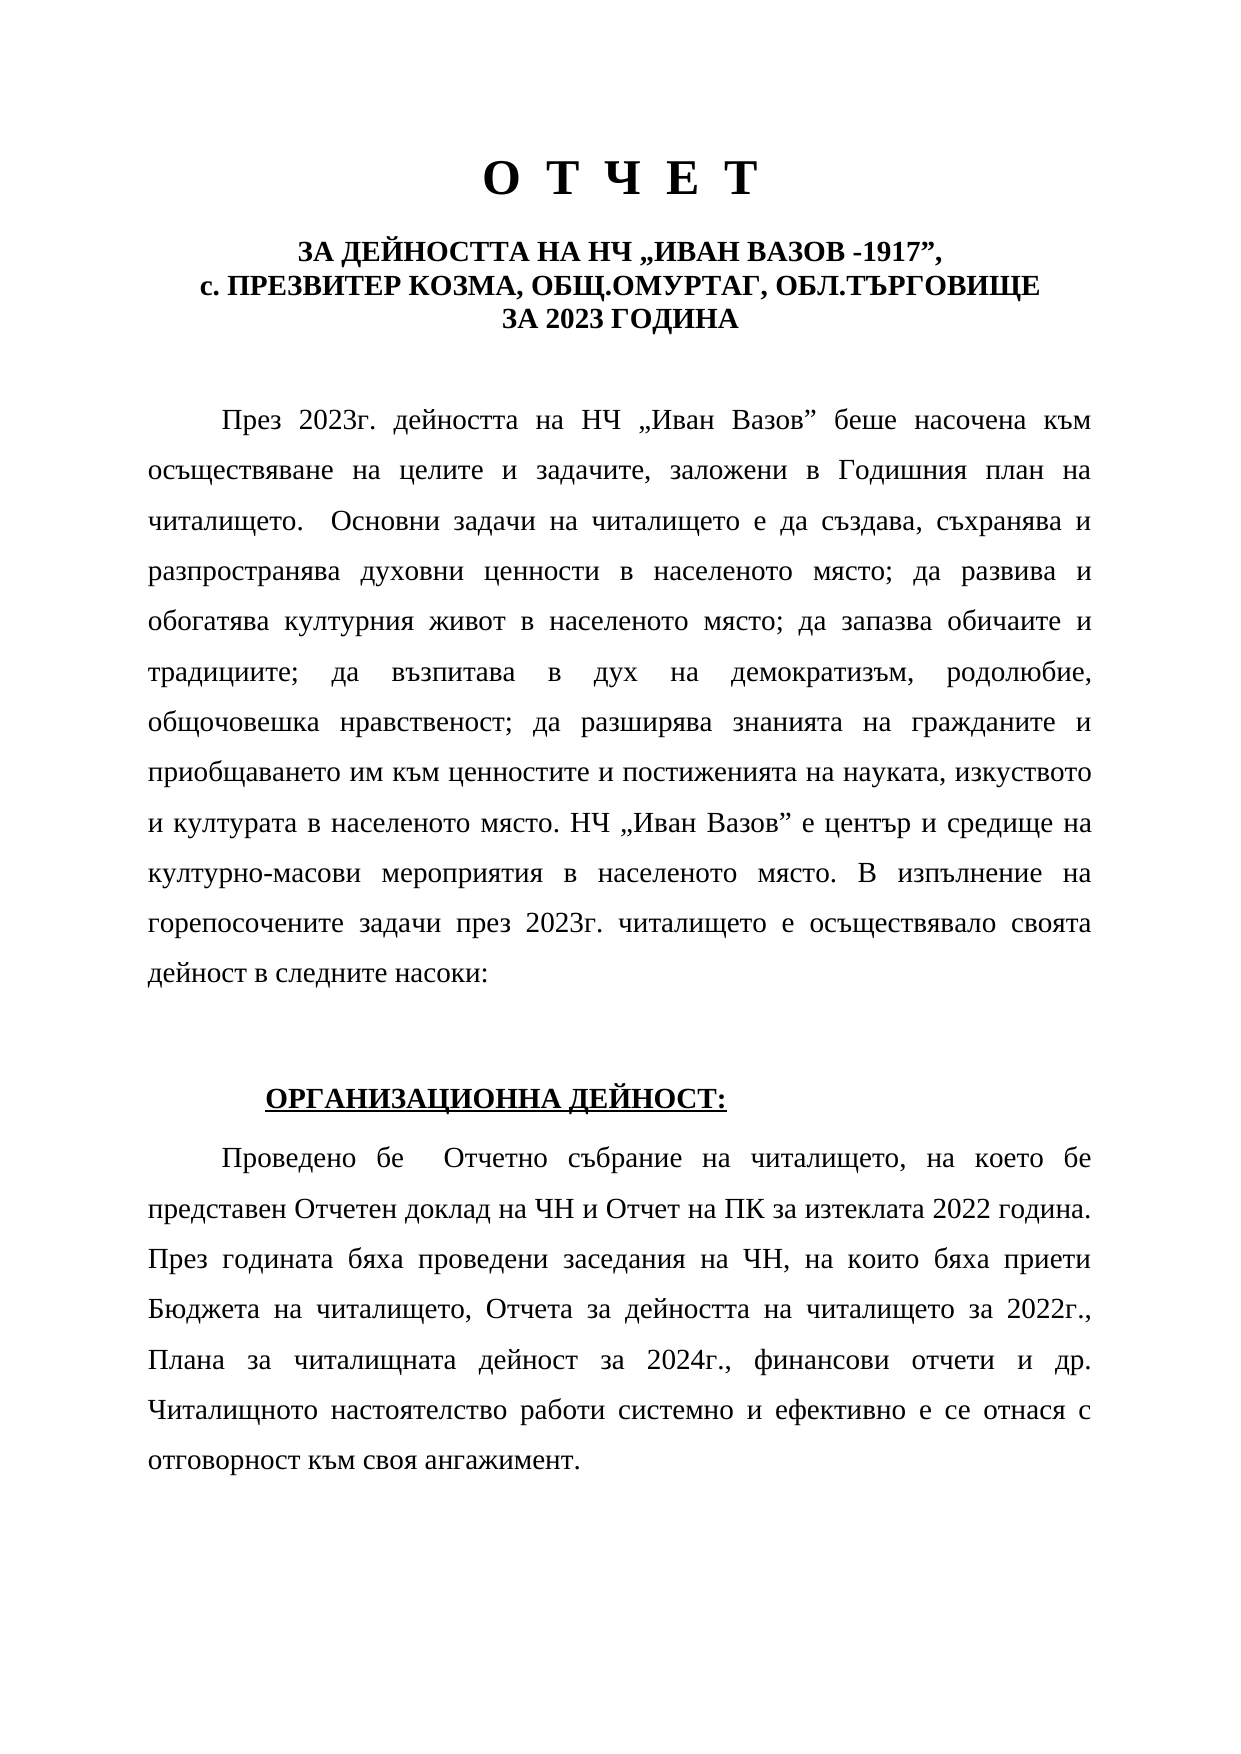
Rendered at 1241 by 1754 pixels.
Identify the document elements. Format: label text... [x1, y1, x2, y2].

text ЗА 2023 ГОДИНА [148, 302, 1093, 335]
text с. ПРЕЗВИТЕР КОЗМА, ОБЩ.ОМУРТАГ, ОБЛ.ТЪРГОВИЩЕ [148, 268, 1093, 302]
text ОРГАНИЗАЦИОННА ДЕЙНОСТ: [148, 1081, 1093, 1115]
text ЗА ДЕЙНОСТТА НА НЧ „ИВАН ВАЗОВ -1917”, [148, 234, 1093, 268]
text Проведено бе Отчетно събрание на читалището, на което бе представен Отчетен доклад на ЧН и Отчет на ПК за изтеклата 2022 година. През годината бяха проведени заседания на ЧН, на които бяха приети Бюджета на читалището, Отчета за дейността на читалището за 2022г., Плана за читалищната дейност за 2024г., финансови отчети и др. Читалищното настоятелство работи системно и ефективно е се отнася с отговорност към своя ангажимент. [148, 1141, 1093, 1476]
text О Т Ч Е Т [148, 148, 1093, 205]
text През 2023г. дейността на НЧ „Иван Вазов” беше насочена към осъществяване на целите и задачите, заложени в Годишния план на читалището. Основни задачи на читалището е да създава, съхранява и разпространява духовни ценности в населеното място; да развива и обогатява културния живот в населеното място; да запазва обичаите и традициите; да възпитава в дух на демократизъм, родолюбие, общочовешка нравственост; да разширява знанията на гражданите и приобщаването им към ценностите и постиженията на науката, изкуството и културата в населеното място. НЧ „Иван Вазов” е център и средище на културно-масови мероприятия в населеното място. В изпълнение на горепосочените задачи през 2023г. читалището е осъществявало своята дейност в следните насоки: [148, 402, 1093, 989]
